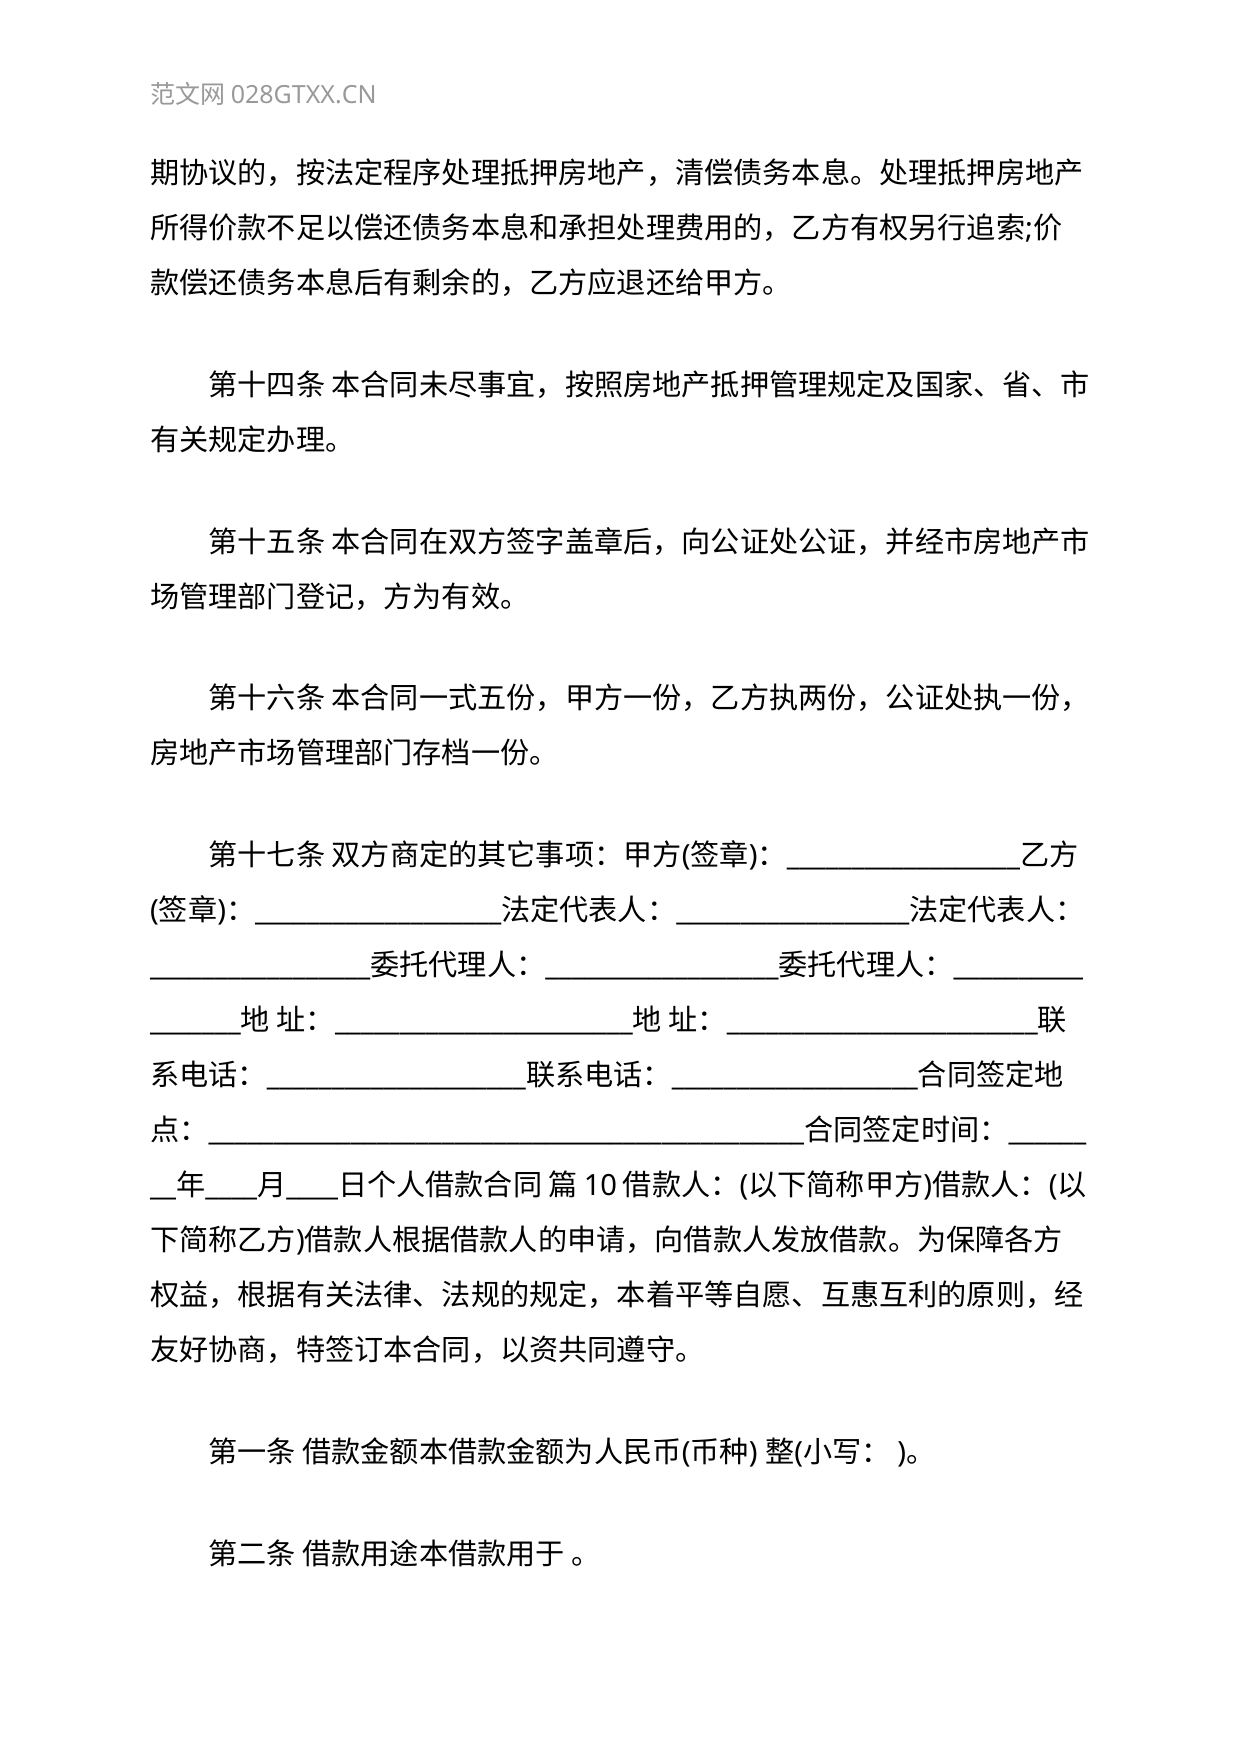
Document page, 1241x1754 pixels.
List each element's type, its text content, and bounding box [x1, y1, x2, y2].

text 第十四条 本合同未尽事宜，按照房地产抵押管理规定及国家、省、市有关规定办理。 [150, 362, 1090, 459]
text 第十七条 双方商定的其它事项：甲方(签章)：__________________乙方(签章)：___________________法定代表人：__________________法定代表人：_________________委托代理人：__________________委托代理人：_________________地 址：_______________________地 址：________________________联系电话：____________________联系电话：___________________合同签定地点：______________________________________________合同签定时间：________年____月____日个人借款合同 篇10借款人：(以下简称甲方)借款人：(以下简称乙方)借款人根据借款人的申请，向借款人发放借款。为保障各方权益，根据有关法律、法规的规定，本着平等自愿、互惠互利的原则，经友好协商，特签订本合同，以资共同遵守。 [150, 832, 1090, 1369]
text 第二条 借款用途本借款用于 。 [150, 1530, 1090, 1573]
text 第十六条 本合同一式五份，甲方一份，乙方执两份，公证处执一份，房地产市场管理部门存档一份。 [150, 675, 1090, 772]
text 第十五条 本合同在双方签字盖章后，向公证处公证，并经市房地产市场管理部门登记，方为有效。 [150, 518, 1090, 616]
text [150, 150, 1090, 302]
text 第一条 借款金额本借款金额为人民币(币种) 整(小写： )。 [150, 1428, 1090, 1471]
